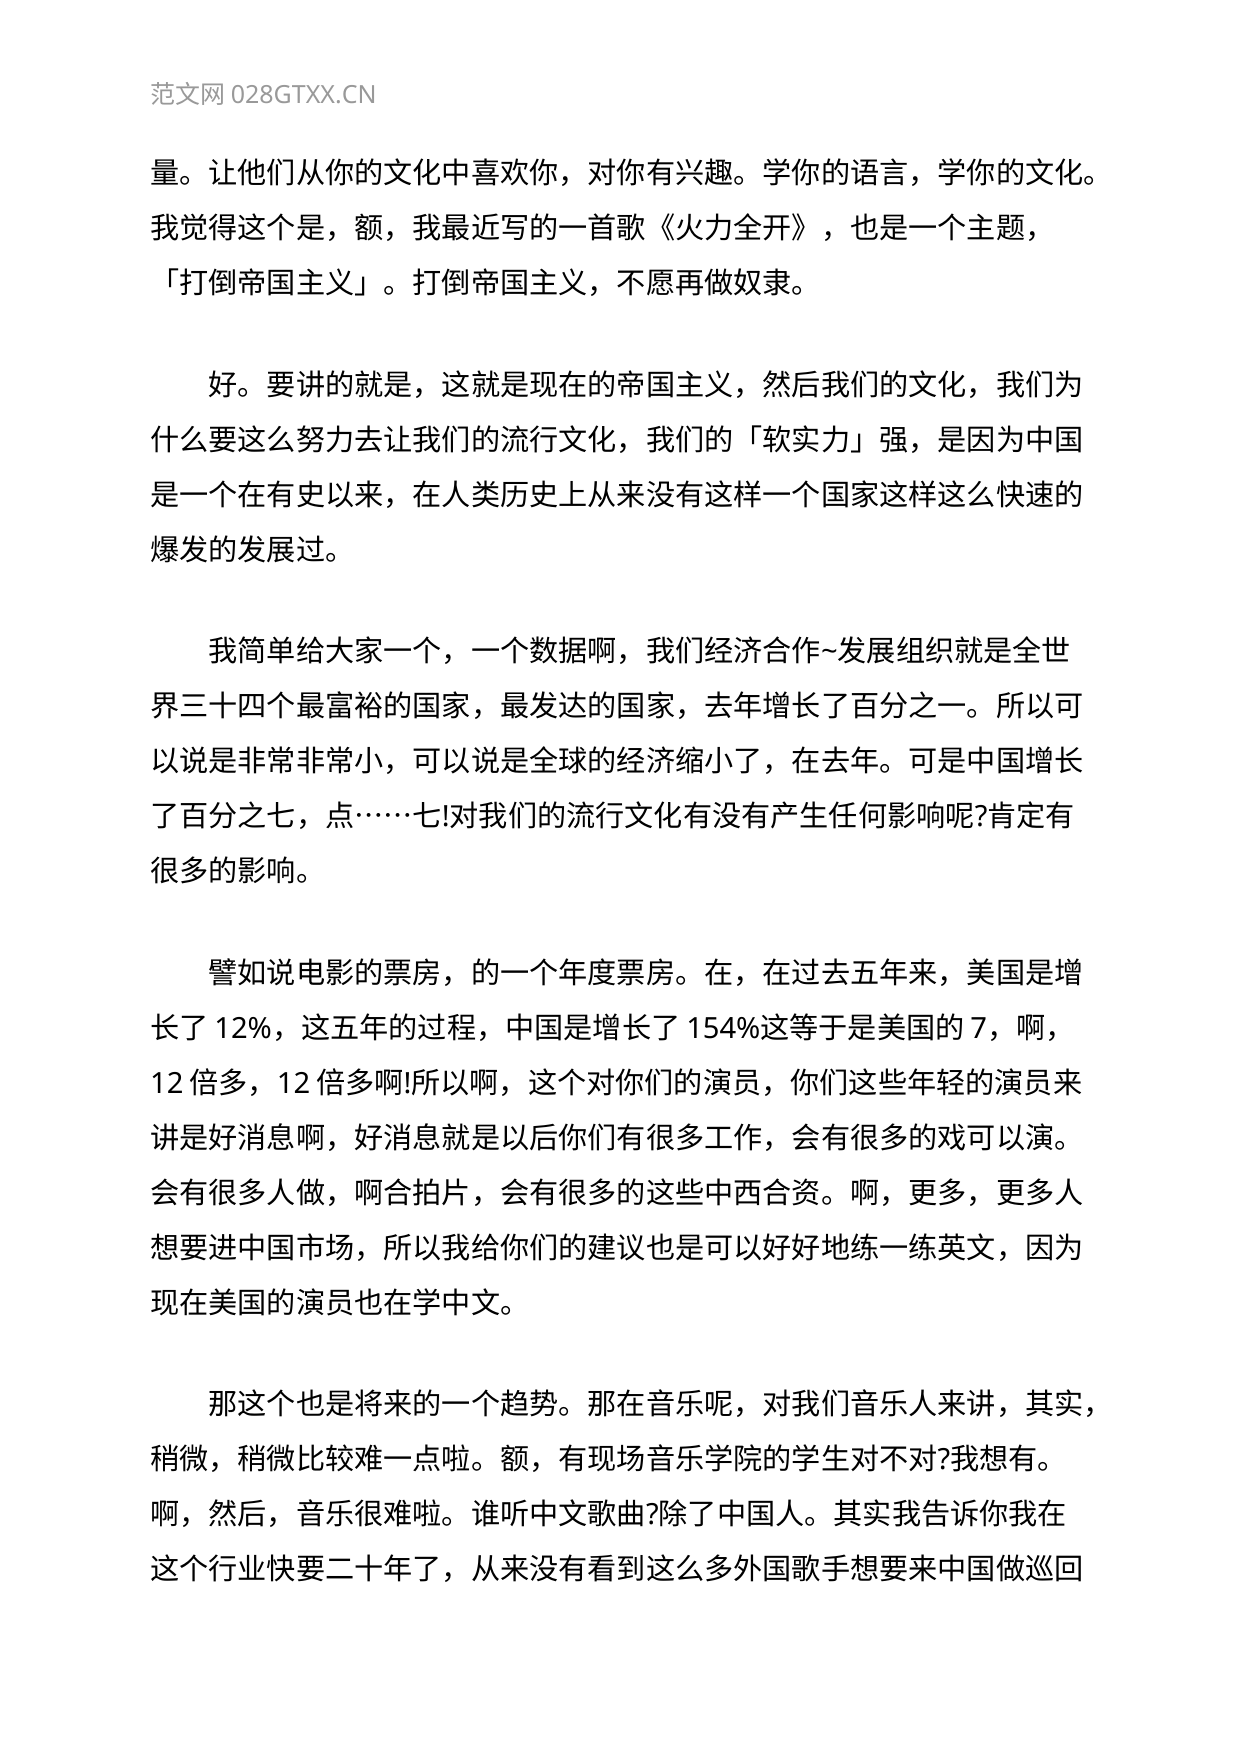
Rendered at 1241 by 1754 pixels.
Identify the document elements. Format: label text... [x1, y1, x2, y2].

text 好。要讲的就是，这就是现在的帝国主义，然后我们的文化，我们为什么要这么努力去让我们的流行文化，我们的「软实力」强，是因为中国是一个在有史以来，在人类历史上从来没有这样一个国家这样这么快速的爆发的发展过。 [150, 362, 1090, 568]
text 我简单给大家一个，一个数据啊，我们经济合作~发展组织就是全世界三十四个最富裕的国家，最发达的国家，去年增长了百分之一。所以可以说是非常非常小，可以说是全球的经济缩小了，在去年。可是中国增长了百分之七，点……七!对我们的流行文化有没有产生任何影响呢?肯定有很多的影响。 [150, 628, 1090, 890]
text 譬如说电影的票房，的一个年度票房。在，在过去五年来，美国是增长了12%，这五年的过程，中国是增长了154%这等于是美国的7，啊，12倍多，12倍多啊!所以啊，这个对你们的演员，你们这些年轻的演员来讲是好消息啊，好消息就是以后你们有很多工作，会有很多的戏可以演。会有很多人做，啊合拍片，会有很多的这些中西合资。啊，更多，更多人想要进中国市场，所以我给你们的建议也是可以好好地练一练英文，因为现在美国的演员也在学中文。 [150, 949, 1090, 1321]
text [150, 1381, 1090, 1588]
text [150, 150, 1090, 302]
